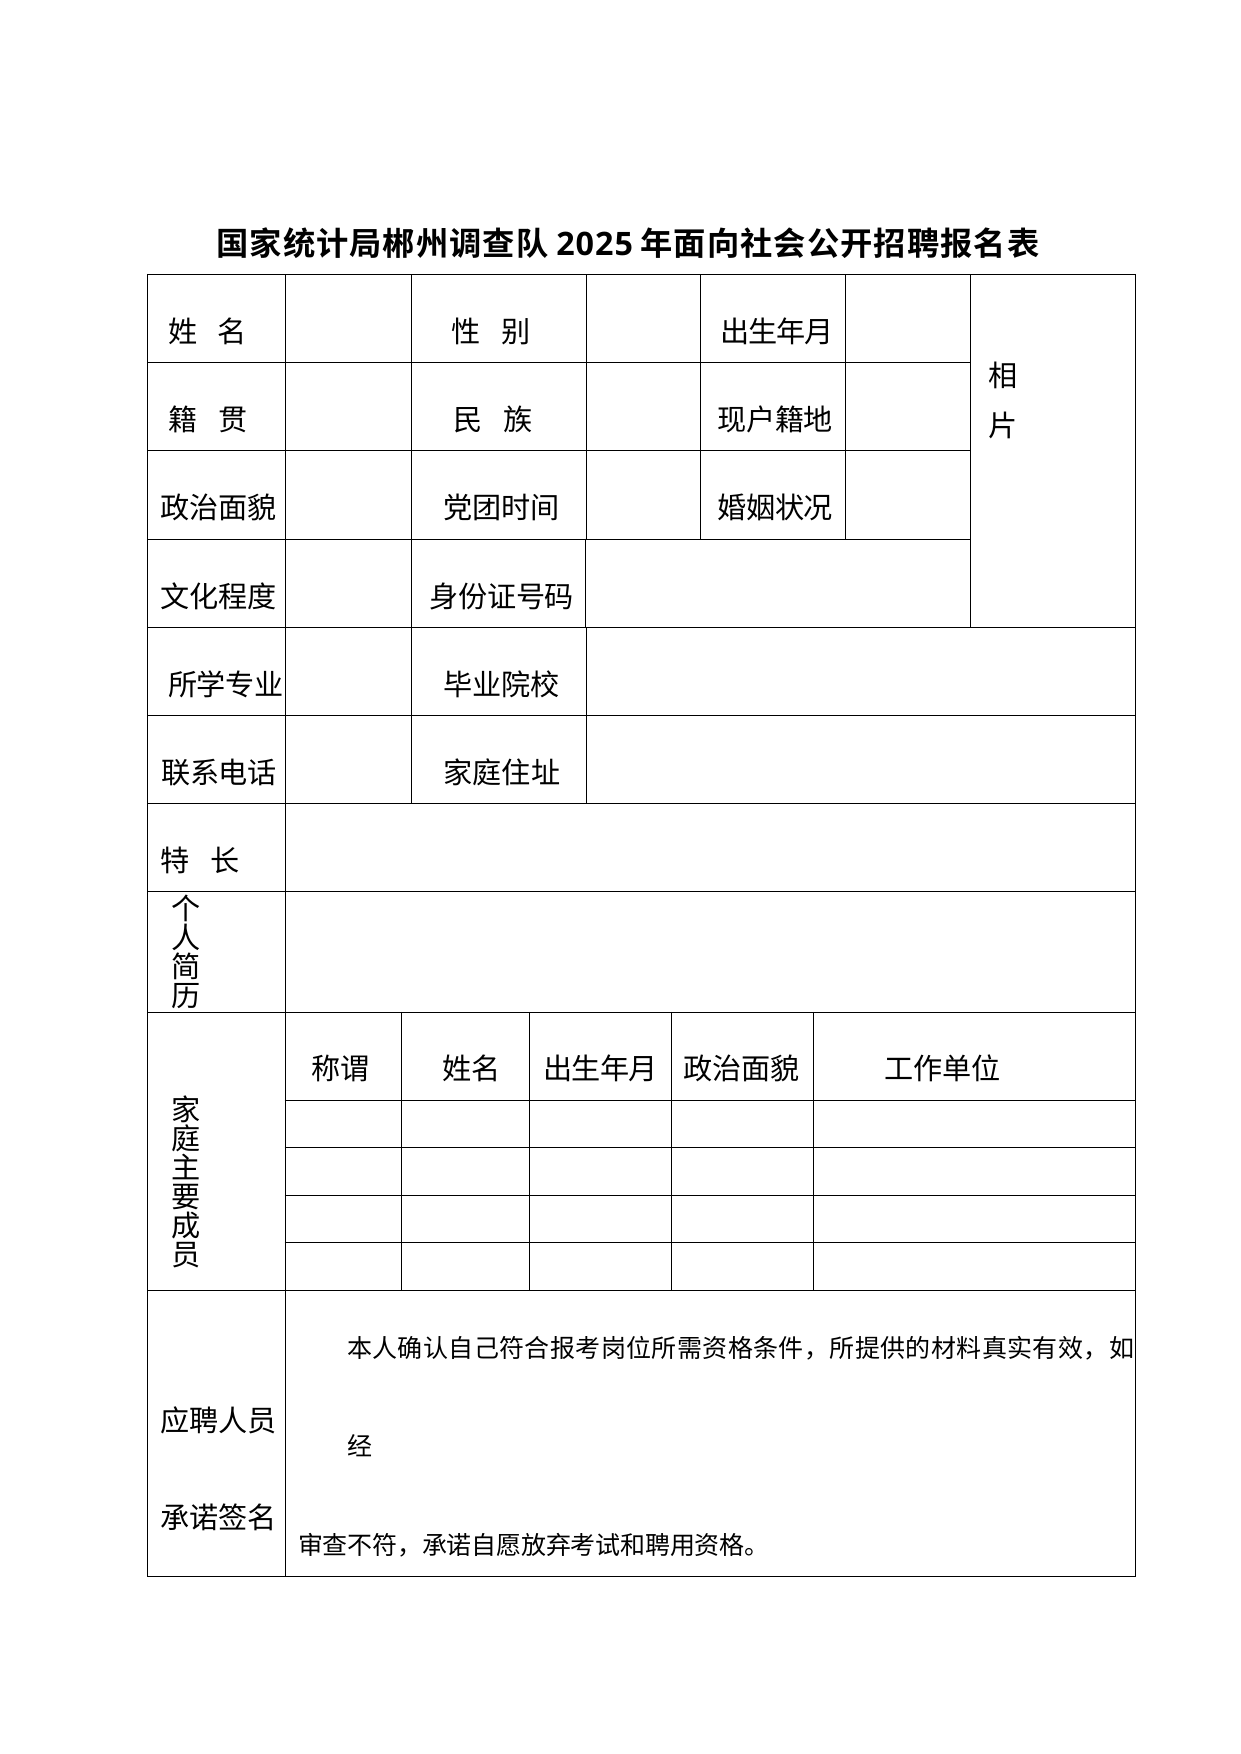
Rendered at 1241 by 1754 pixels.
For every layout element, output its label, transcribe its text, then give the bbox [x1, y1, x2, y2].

table_cell [672, 1101, 813, 1147]
table_cell [814, 1196, 1135, 1242]
table_cell 称谓 [286, 1013, 401, 1099]
table_cell 联系电话 [148, 716, 285, 803]
table_cell 身份证号码 [412, 540, 585, 627]
table_cell [672, 1148, 813, 1195]
table_cell [530, 1148, 671, 1195]
table_cell [286, 540, 411, 627]
table_header 性 别 [412, 275, 586, 362]
table_cell [672, 1243, 813, 1290]
table_cell [402, 1196, 529, 1242]
table_cell 婚姻状况 [701, 451, 845, 538]
table_cell 家庭主要成员 [148, 1013, 285, 1290]
table_cell [286, 363, 411, 450]
table_cell [846, 363, 970, 450]
table_cell [286, 451, 411, 538]
table_cell [586, 540, 970, 627]
table_cell 家庭住址 [412, 716, 586, 803]
table_cell 姓名 [402, 1013, 529, 1099]
table_cell 籍 贯 [148, 363, 285, 450]
table_cell [846, 451, 970, 538]
table_header 相 片 [971, 275, 1135, 627]
table_cell 政治面貌 [148, 451, 285, 538]
table_cell 应聘人员 承诺签名 [148, 1291, 285, 1576]
table_cell [814, 1101, 1135, 1147]
table_cell [587, 451, 700, 538]
table_cell [286, 1243, 401, 1290]
table_cell [286, 628, 411, 715]
table_cell [286, 892, 1135, 1012]
table_cell [814, 1148, 1135, 1195]
table_header 出生年月 [701, 275, 845, 362]
table_cell [587, 716, 1135, 803]
table_cell [402, 1243, 529, 1290]
table_cell 党团时间 [412, 451, 586, 538]
table_cell [530, 1243, 671, 1290]
table_cell 出生年月 [530, 1013, 671, 1099]
table_cell 所学专业 [148, 628, 285, 715]
table_cell 文化程度 [148, 540, 285, 627]
table_header [846, 275, 970, 362]
table_cell [286, 1148, 401, 1195]
table_cell 政治面貌 [672, 1013, 813, 1099]
table_header [587, 275, 700, 362]
table_cell 民 族 [412, 363, 586, 450]
table_cell [402, 1101, 529, 1147]
table_cell 现户籍地 [701, 363, 845, 450]
table_header [286, 275, 411, 362]
table_cell 工作单位 [814, 1013, 1135, 1099]
table_cell [286, 804, 1135, 891]
table_cell [587, 628, 1135, 715]
table_cell [402, 1148, 529, 1195]
table_cell [286, 1101, 401, 1147]
table_cell [286, 716, 411, 803]
table_cell [814, 1243, 1135, 1290]
table_cell [672, 1196, 813, 1242]
text 国家统计局郴州调查队2025年面向社会公开招聘报名表 [148, 209, 1098, 274]
table_cell [587, 363, 700, 450]
table_header 姓 名 [148, 275, 285, 362]
table_cell [286, 1196, 401, 1242]
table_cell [286, 1291, 1135, 1576]
table_cell 毕业院校 [412, 628, 586, 715]
table_cell [530, 1101, 671, 1147]
table_cell 特 长 [148, 804, 285, 891]
table_cell 个人简历 [148, 892, 285, 1012]
table_cell [530, 1196, 671, 1242]
